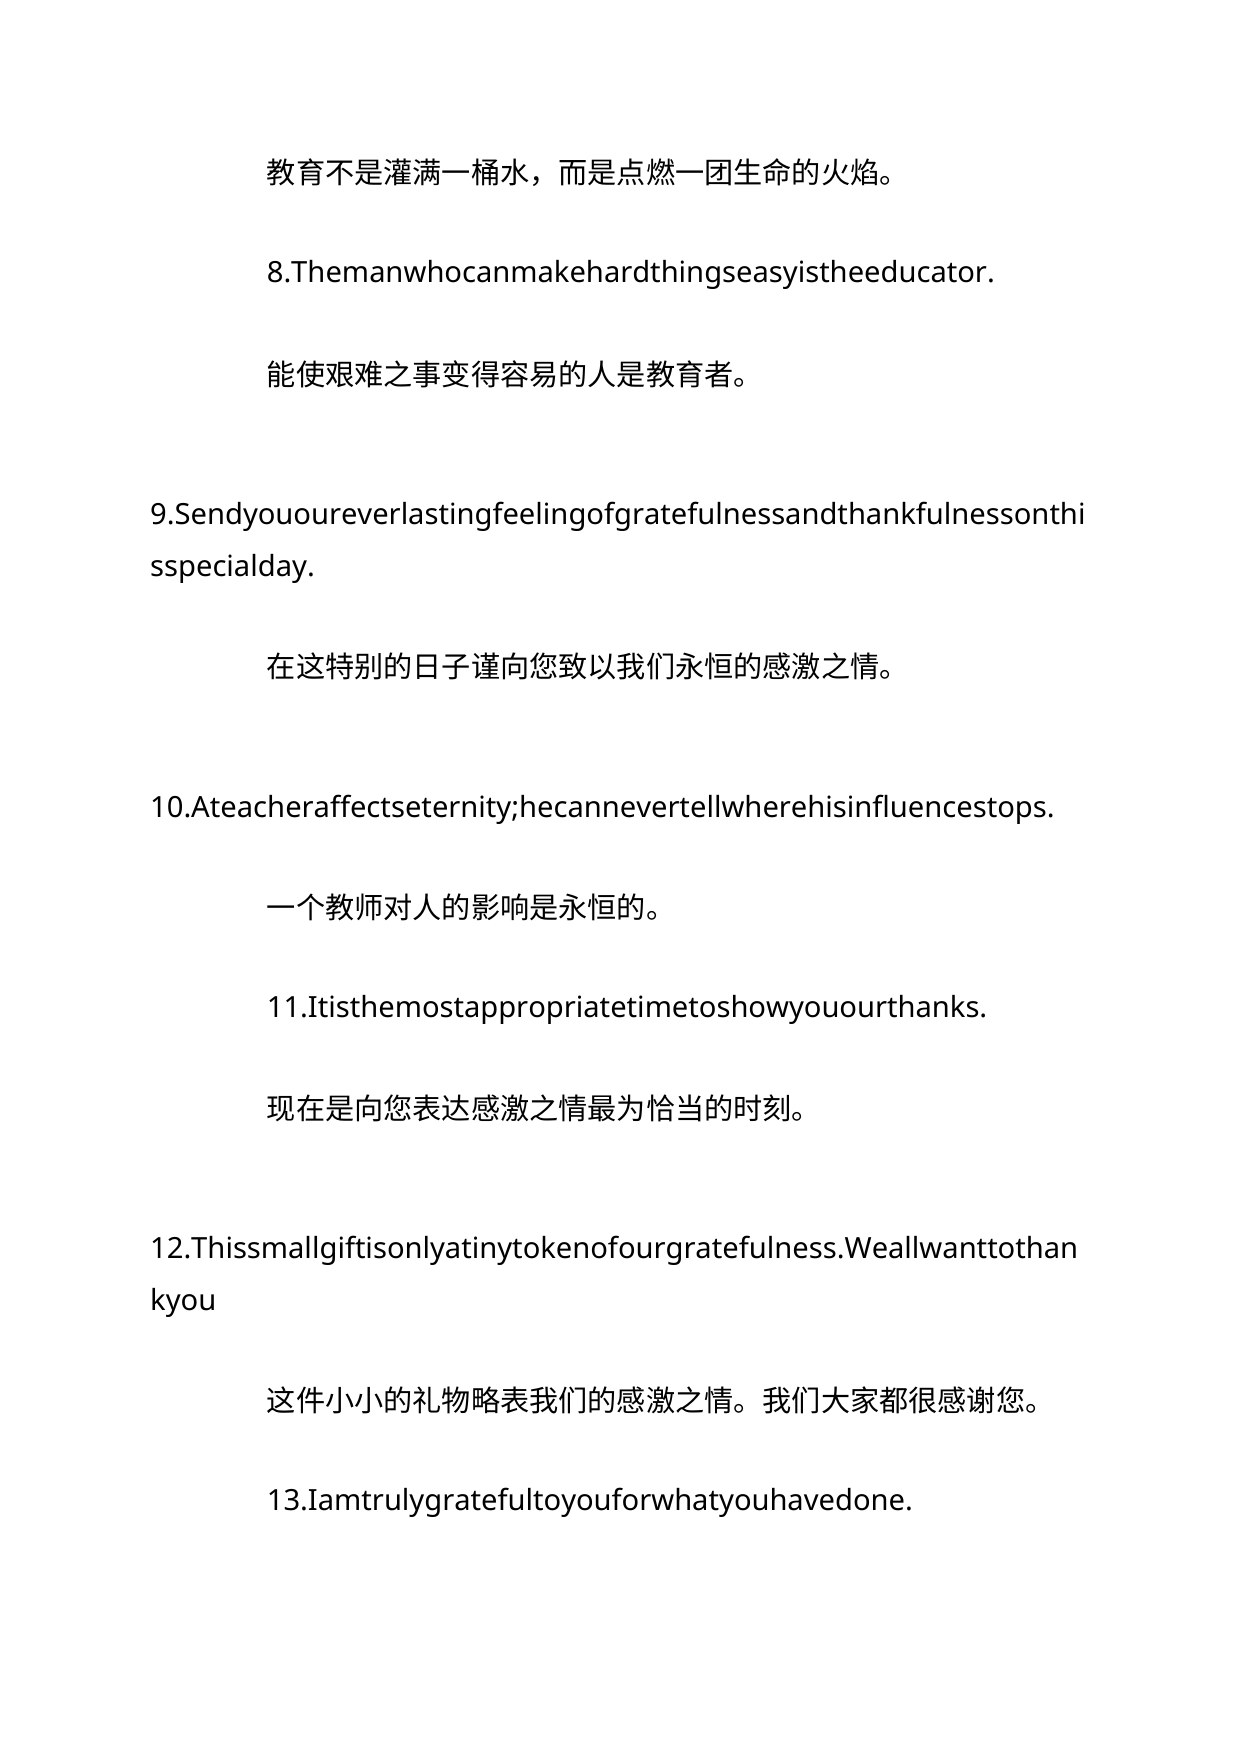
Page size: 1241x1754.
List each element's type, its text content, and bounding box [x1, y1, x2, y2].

text 现在是向您表达感激之情最为恰当的时刻。 [150, 1085, 1090, 1128]
text 11.Itisthemostappropriatetimetoshowyouourthanks. [150, 986, 1090, 1026]
text 10.Ateacheraffectseternity;hecannevertellwherehisinfluencestops. [150, 745, 1090, 826]
text 13.Iamtrulygratefultoyouforwhatyouhavedone. [150, 1479, 1090, 1519]
text 一个教师对人的影响是永恒的。 [150, 884, 1090, 927]
text 这件小小的礼物略表我们的感激之情。我们大家都很感谢您。 [150, 1378, 1090, 1420]
text 8.Themanwhocanmakehardthingseasyistheeducator. [150, 252, 1090, 291]
text 教育不是灌满一桶水，而是点燃一团生命的火焰。 [150, 150, 1090, 192]
text 12.Thissmallgiftisonlyatinytokenofourgratefulness.Weallwanttothankyou [150, 1187, 1090, 1319]
text 能使艰难之事变得容易的人是教育者。 [150, 351, 1090, 393]
text 9.Sendyououreverlastingfeelingofgratefulnessandthankfulnessonthisspecialday. [150, 453, 1090, 585]
text 在这特别的日子谨向您致以我们永恒的感激之情。 [150, 643, 1090, 686]
